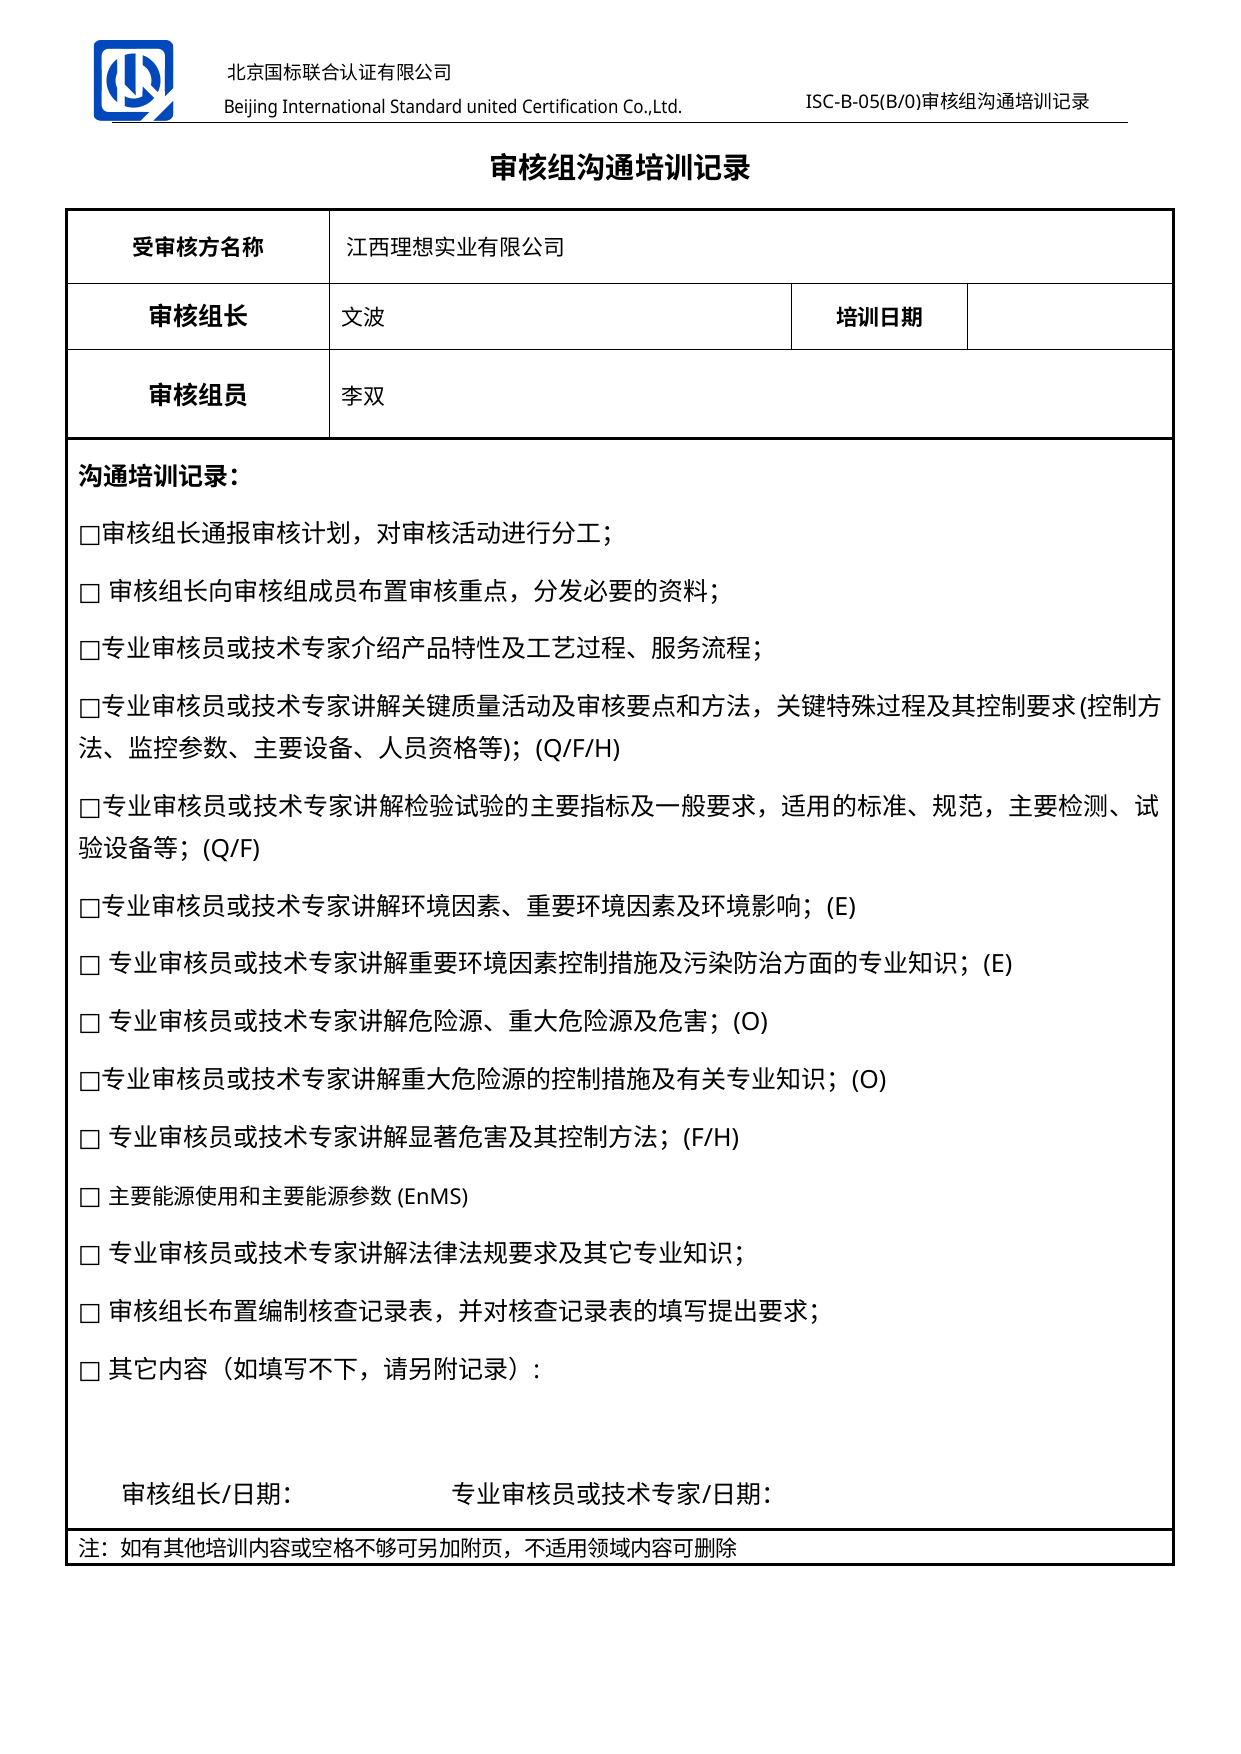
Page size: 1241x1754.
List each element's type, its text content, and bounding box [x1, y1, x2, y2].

table_header 江西理想实业有限公司 [330, 211, 1172, 282]
table_cell [968, 284, 1172, 349]
table_cell 培训日期 [792, 284, 967, 349]
table_cell 审核组长 [68, 284, 329, 349]
picture [93, 40, 174, 121]
table_cell 沟通培训记录： □审核组长通报审核计划，对审核活动进行分工； □ 审核组长向审核组成员布置审核重点，分发必要的资料； □专业审核员或技术专家介绍产品特性及工艺过程、服务流程； □专业审核员或技术专家讲解关键质量活动及审核要点和方法，关键特殊过程及其控制要求(控制方法、监控参数、主要设备、人员资格等)；(Q/F/H) □专业审核员或技术专家讲解检验试验的主要指标及一般要求，适用的标准、规范，主要检测、试验设备等；(Q/F) □专业审核员或技术专家讲解环境因素、重要环境因素及环境影响；(E) □ 专业审核员或技术专家讲解重要环境因素控制措施及污染防治方面的专业知识；(E) □ 专业审核员或技术专家讲解危险源、重大危险源及危害；(O) □专业审核员或技术专家讲解重大危险源的控制措施及有关专业知识；(O) □ 专业审核员或技术专家讲解显著危害及其控制方法；(F/H) □ 主要能源使用和主要能源参数 (EnMS) □ 专业审核员或技术专家讲解法律法规要求及其它专业知识； □ 审核组长布置编制核查记录表，并对核查记录表的填写提出要求； □ 其它内容（如填写不下，请另附记录）: 审核组长/日期： 专业审核员或技术专家/日期： [68, 440, 1172, 1528]
table_cell 李双 [330, 350, 1172, 437]
table_cell 审核组员 [68, 350, 329, 437]
table_cell 注：如有其他培训内容或空格不够可另加附页，不适用领域内容可删除 [68, 1531, 1172, 1563]
text 审核组沟通培训记录 [112, 144, 1128, 186]
table_header 受审核方名称 [68, 211, 329, 282]
table_cell 文波 [330, 284, 791, 349]
